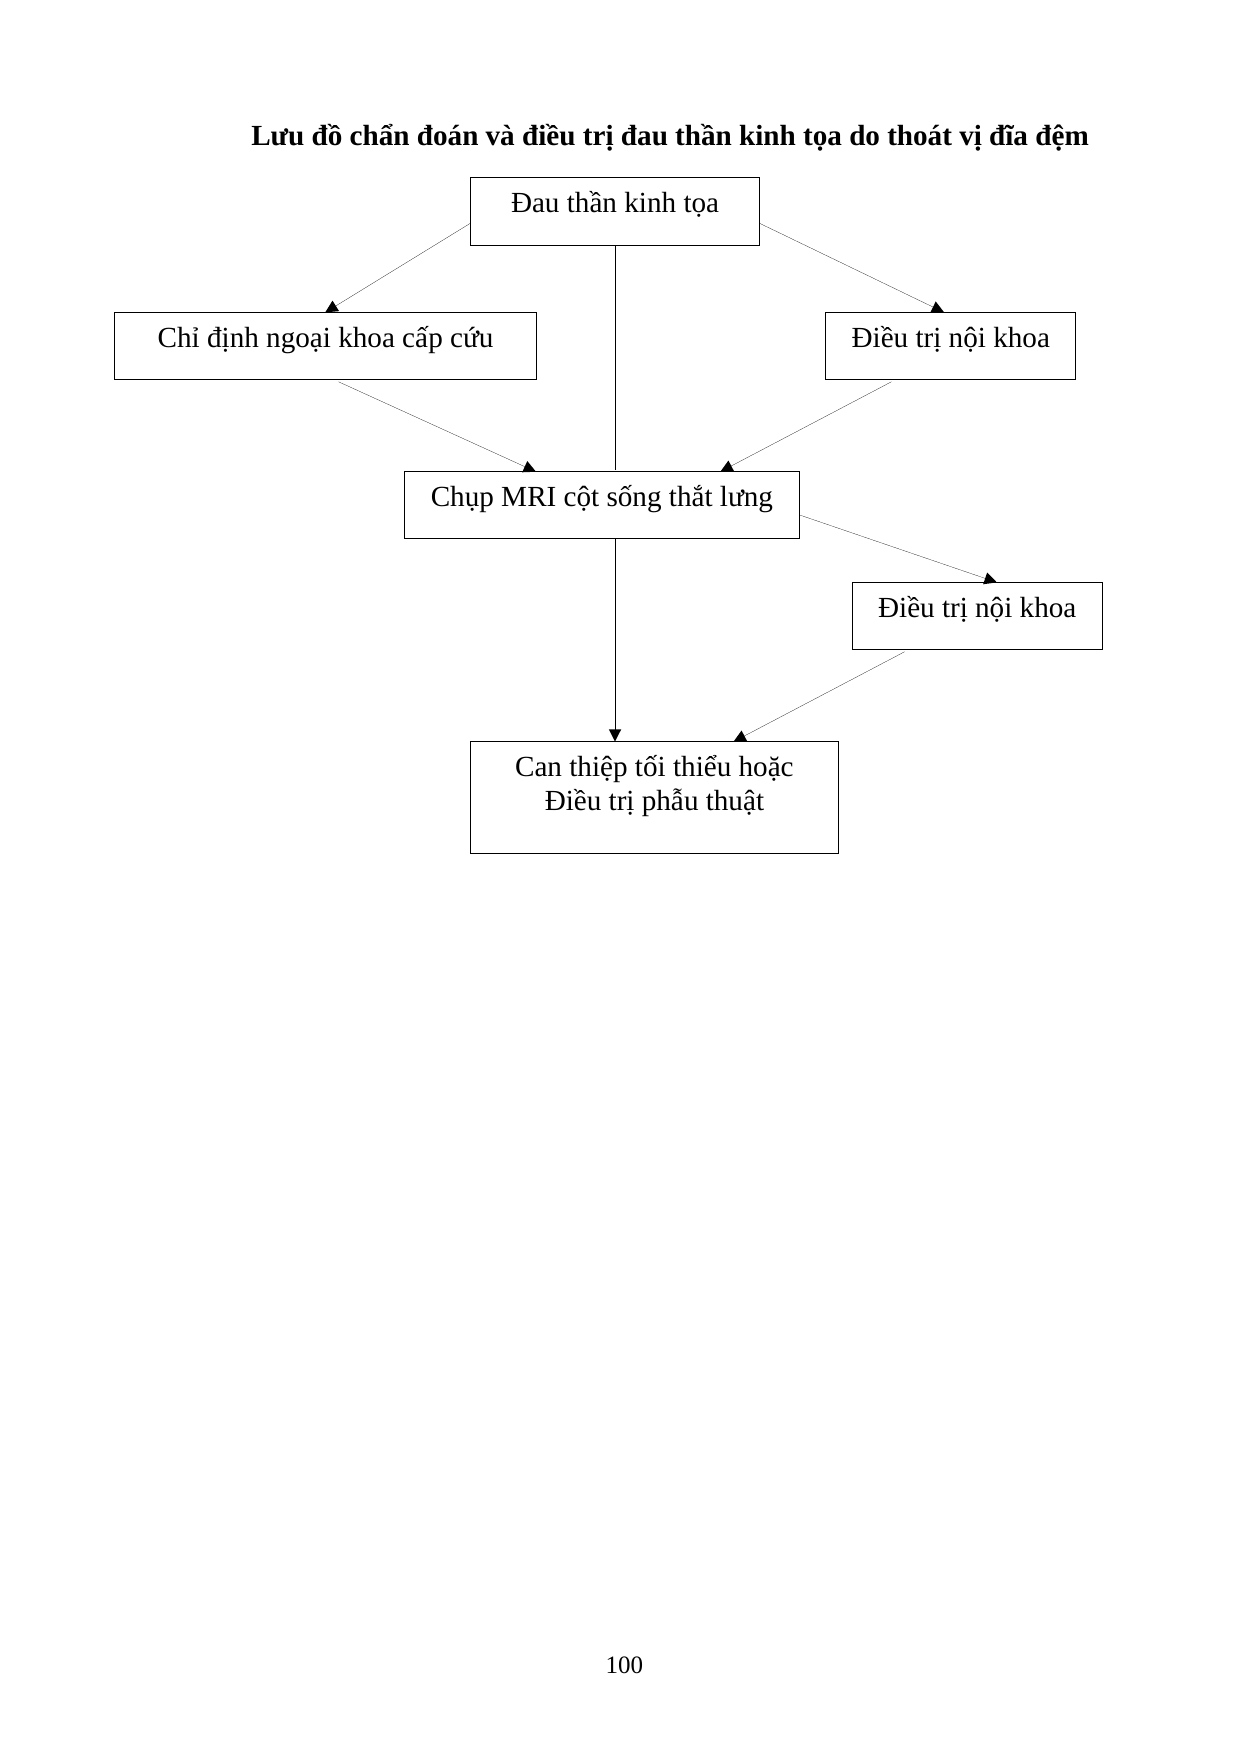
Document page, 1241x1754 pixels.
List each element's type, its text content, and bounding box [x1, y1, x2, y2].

text Lưu đồ chẩn đoán và điều trị đau thần kinh tọa do thoát vị đĩa đệm [177, 118, 1122, 152]
